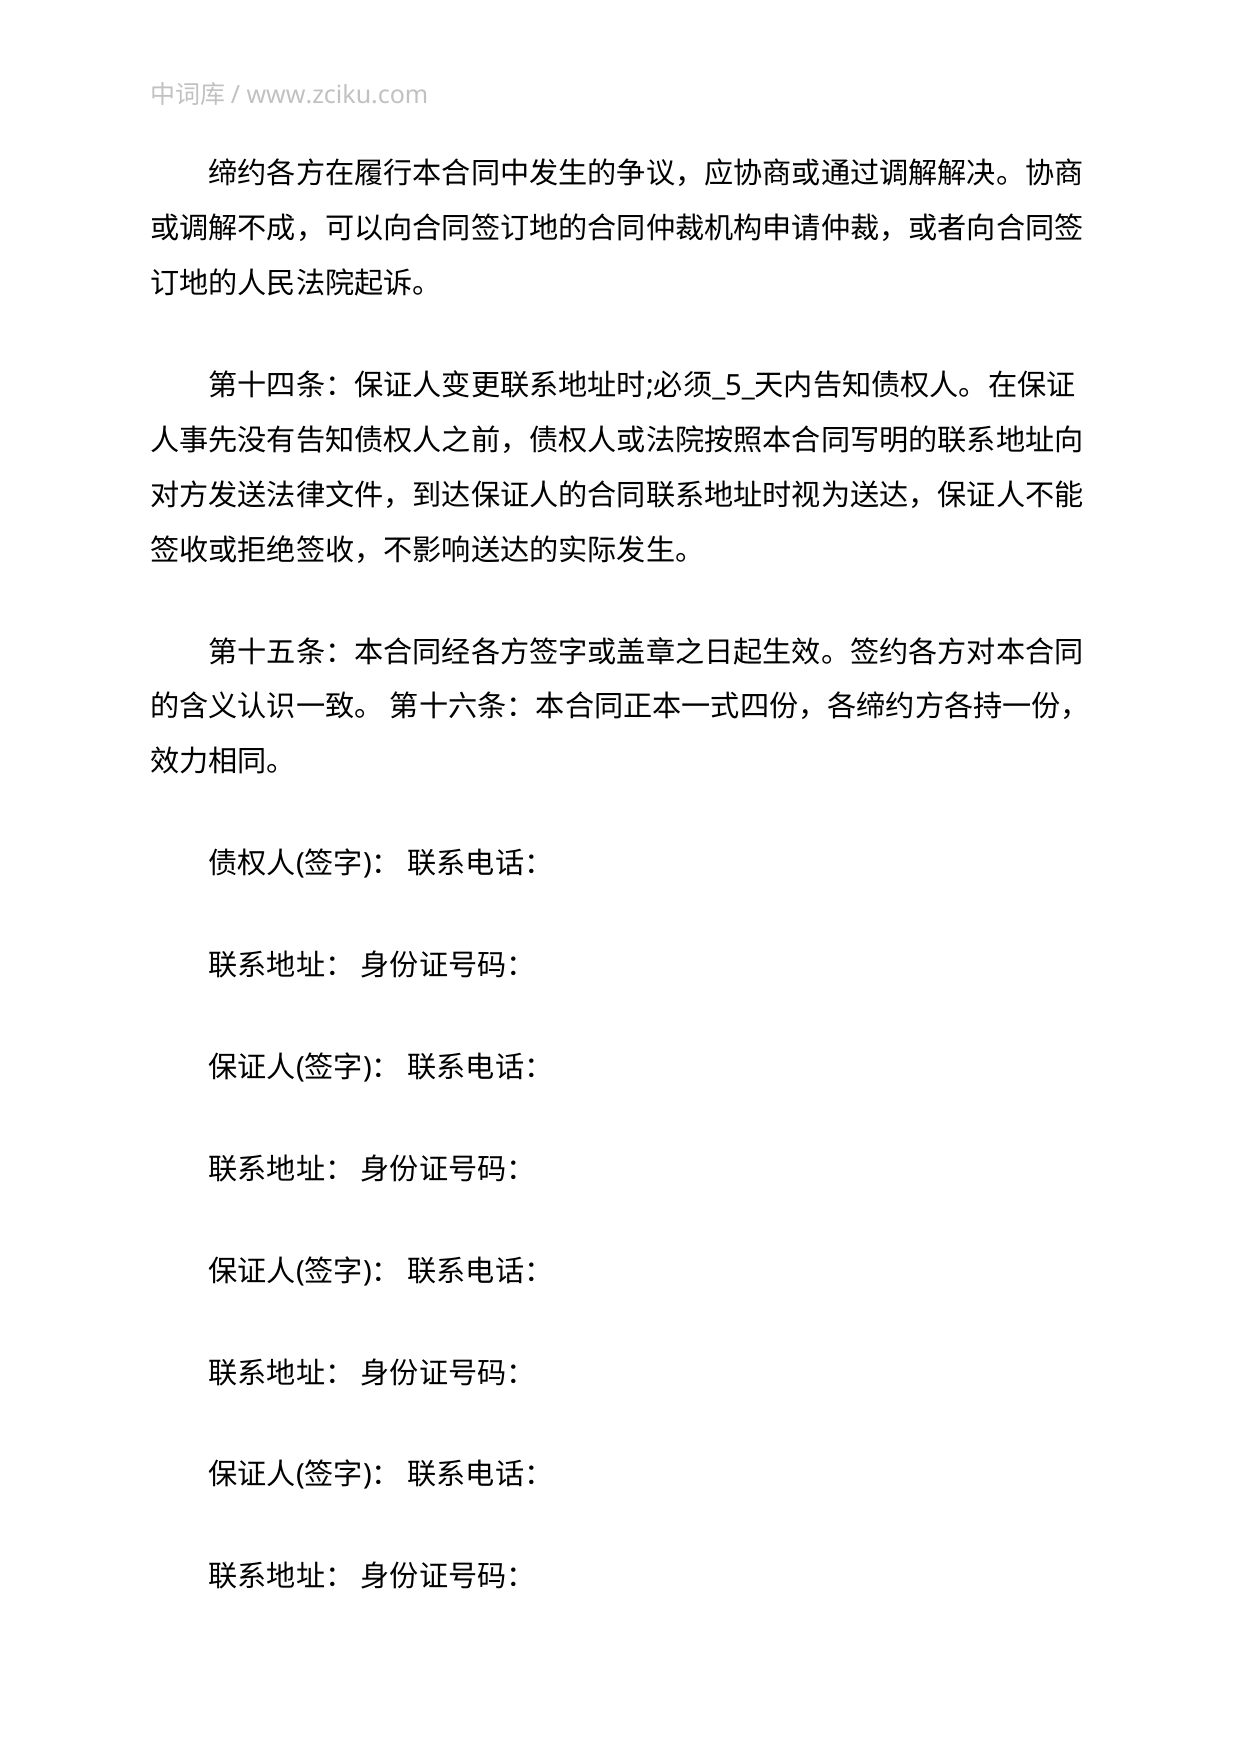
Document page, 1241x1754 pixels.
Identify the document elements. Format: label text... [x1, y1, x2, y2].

text 保证人(签字)： 联系电话： [150, 1043, 1090, 1086]
text 债权人(签字)： 联系电话： [150, 840, 1090, 882]
text 缔约各方在履行本合同中发生的争议，应协商或通过调解解决。协商或调解不成，可以向合同签订地的合同仲裁机构申请仲裁，或者向合同签订地的人民法院起诉。 [150, 150, 1090, 302]
text 第十五条：本合同经各方签字或盖章之日起生效。签约各方对本合同的含义认识一致。 第十六条：本合同正本一式四份，各缔约方各持一份，效力相同。 [150, 628, 1090, 780]
text 第十四条：保证人变更联系地址时;必须_5_天内告知债权人。在保证人事先没有告知债权人之前，债权人或法院按照本合同写明的联系地址向对方发送法律文件，到达保证人的合同联系地址时视为送达，保证人不能签收或拒绝签收，不影响送达的实际发生。 [150, 362, 1090, 569]
text 联系地址： 身份证号码： [150, 1349, 1090, 1391]
text 联系地址： 身份证号码： [150, 1553, 1090, 1595]
text 保证人(签字)： 联系电话： [150, 1451, 1090, 1493]
text 保证人(签字)： 联系电话： [150, 1247, 1090, 1289]
text 联系地址： 身份证号码： [150, 942, 1090, 984]
text 联系地址： 身份证号码： [150, 1145, 1090, 1188]
